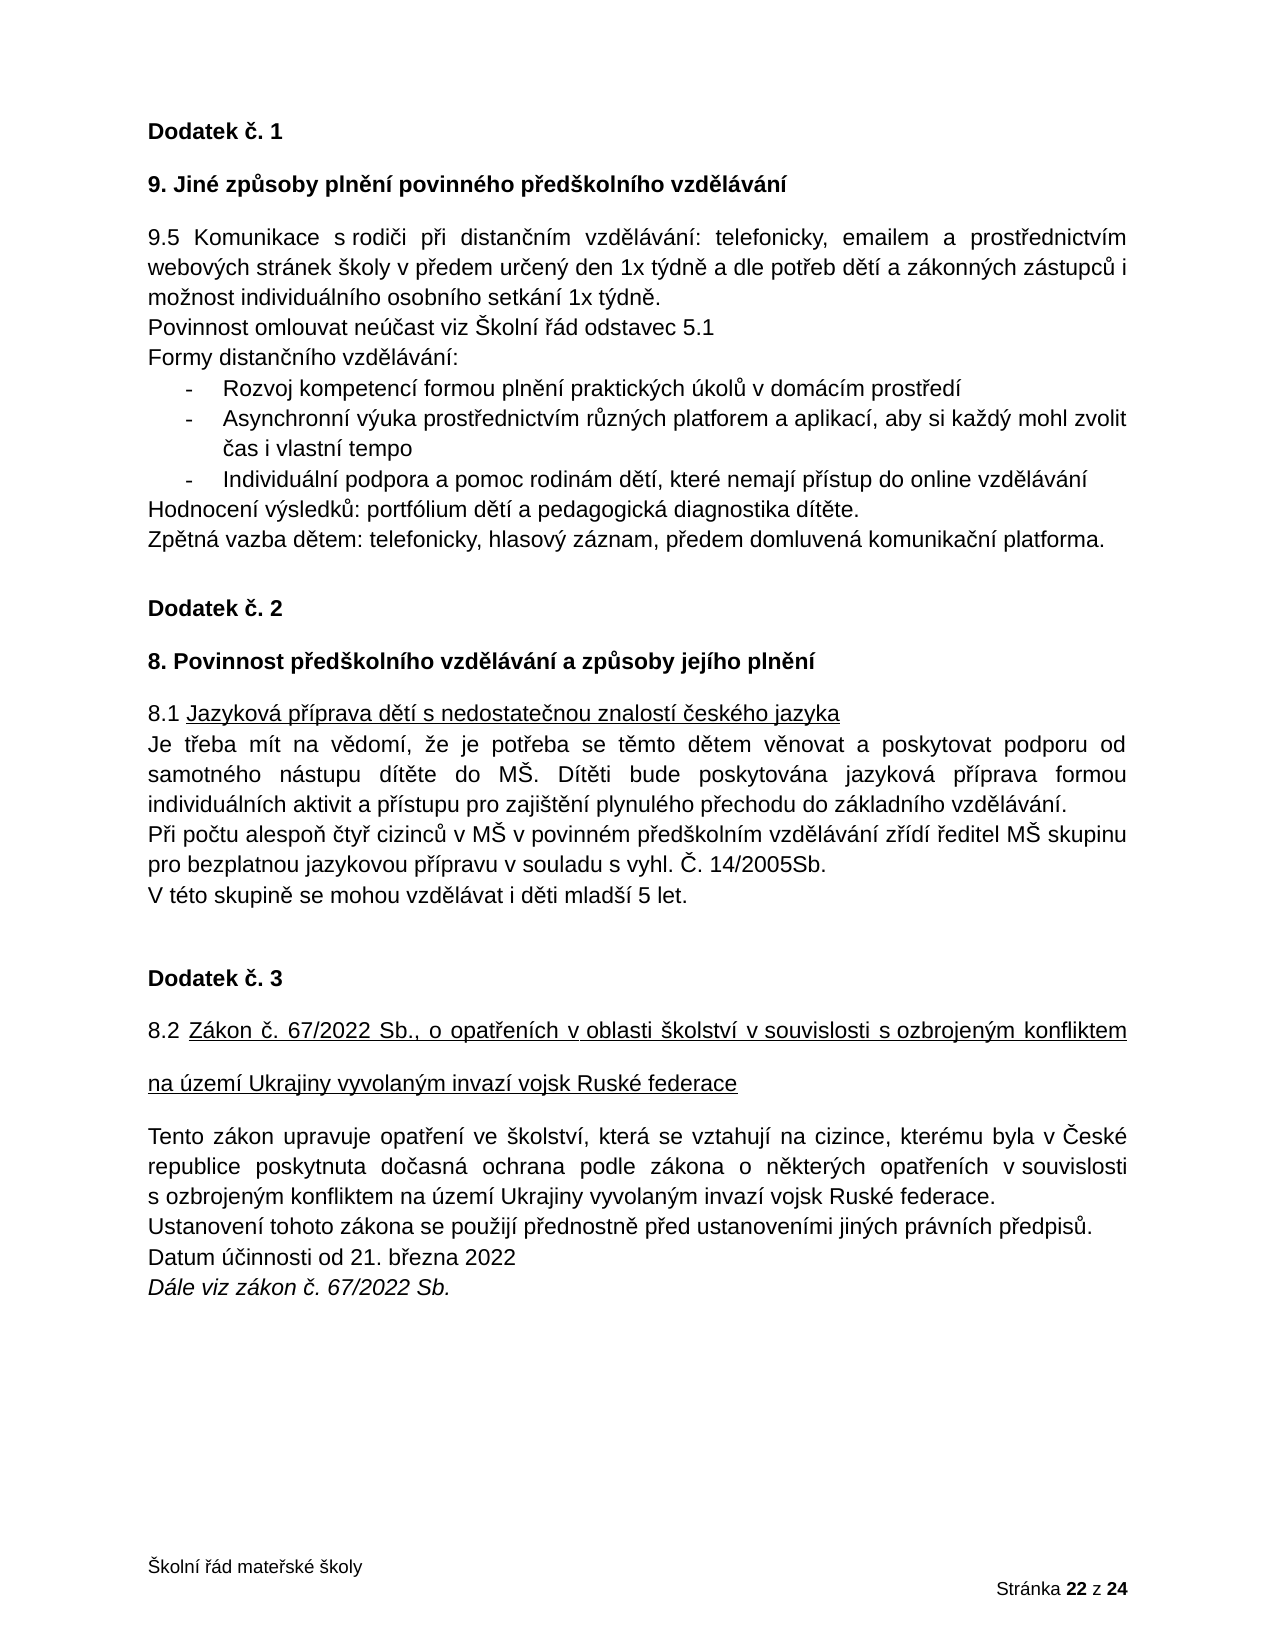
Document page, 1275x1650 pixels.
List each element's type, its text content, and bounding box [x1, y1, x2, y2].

text Dodatek č. 3 [148, 964, 1127, 991]
text 9.5 Komunikace s rodiči při distančním vzdělávání: telefonicky, emailem a prostřednictvím webových stránek školy v předem určený den 1x týdně a dle potřeb dětí a zákonných zástupců i možnost individuálního osobního setkání 1x týdně. [148, 223, 1127, 310]
text Je třeba mít na vědomí, že je potřeba se těmto dětem věnovat a poskytovat podporu od samotného nástupu dítěte do MŠ. Dítěti bude poskytována jazyková příprava formou individuálních aktivit a přístupu pro zajištění plynulého přechodu do základního vzdělávání. [148, 731, 1127, 817]
text Formy distančního vzdělávání: [148, 344, 1127, 371]
text Hodnocení výsledků: portfólium dětí a pedagogická diagnostika dítěte. [148, 496, 1127, 522]
text V této skupině se mohou vzdělávat i děti mladší 5 let. [148, 882, 1127, 908]
text Dodatek č. 1 [148, 118, 1127, 144]
text 9. Jiné způsoby plnění povinného předškolního vzdělávání [148, 171, 1127, 197]
text Povinnost omlouvat neúčast viz Školní řád odstavec 5.1 [148, 314, 1127, 341]
text 8. Povinnost předškolního vzdělávání a způsoby jejího plnění [148, 648, 1127, 674]
text 8.2 Zákon č. 67/2022 Sb., o opatřeních v oblasti školství v souvislosti s ozbrojeným konfliktem na území Ukrajiny vyvolaným invazí vojsk Ruské federace [148, 1017, 1127, 1096]
text Dále viz zákon č. 67/2022 Sb. [148, 1274, 1127, 1300]
text Tento zákon upravuje opatření ve školství, která se vztahují na cizince, kterému byla v České republice poskytnuta dočasná ochrana podle zákona o některých opatřeních v souvislosti s ozbrojeným konfliktem na území Ukrajiny vyvolaným invazí vojsk Ruské federace. [148, 1123, 1127, 1209]
text 8.1 Jazyková příprava dětí s nedostatečnou znalostí českého jazyka [148, 700, 1127, 727]
text Datum účinnosti od 21. března 2022 [148, 1243, 1127, 1270]
list Individuální podpora a pomoc rodinám dětí, které nemají přístup do online vzdělávání [185, 466, 1127, 492]
text Dodatek č. 2 [148, 595, 1127, 621]
text Ustanovení tohoto zákona se použijí přednostně před ustanoveními jiných právních předpisů. [148, 1213, 1127, 1239]
list Rozvoj kompetencí formou plnění praktických úkolů v domácím prostředí [185, 374, 1127, 401]
list Asynchronní výuka prostřednictvím různých platforem a aplikací, aby si každý mohl zvolit čas i vlastní tempo [185, 405, 1127, 462]
text Při počtu alespoň čtyř cizinců v MŠ v povinném předškolním vzdělávání zřídí ředitel MŠ skupinu pro bezplatnou jazykovou přípravu v souladu s vyhl. Č. 14/2005Sb. [148, 821, 1127, 878]
text Zpětná vazba dětem: telefonicky, hlasový záznam, předem domluvená komunikační platforma. [148, 526, 1127, 552]
